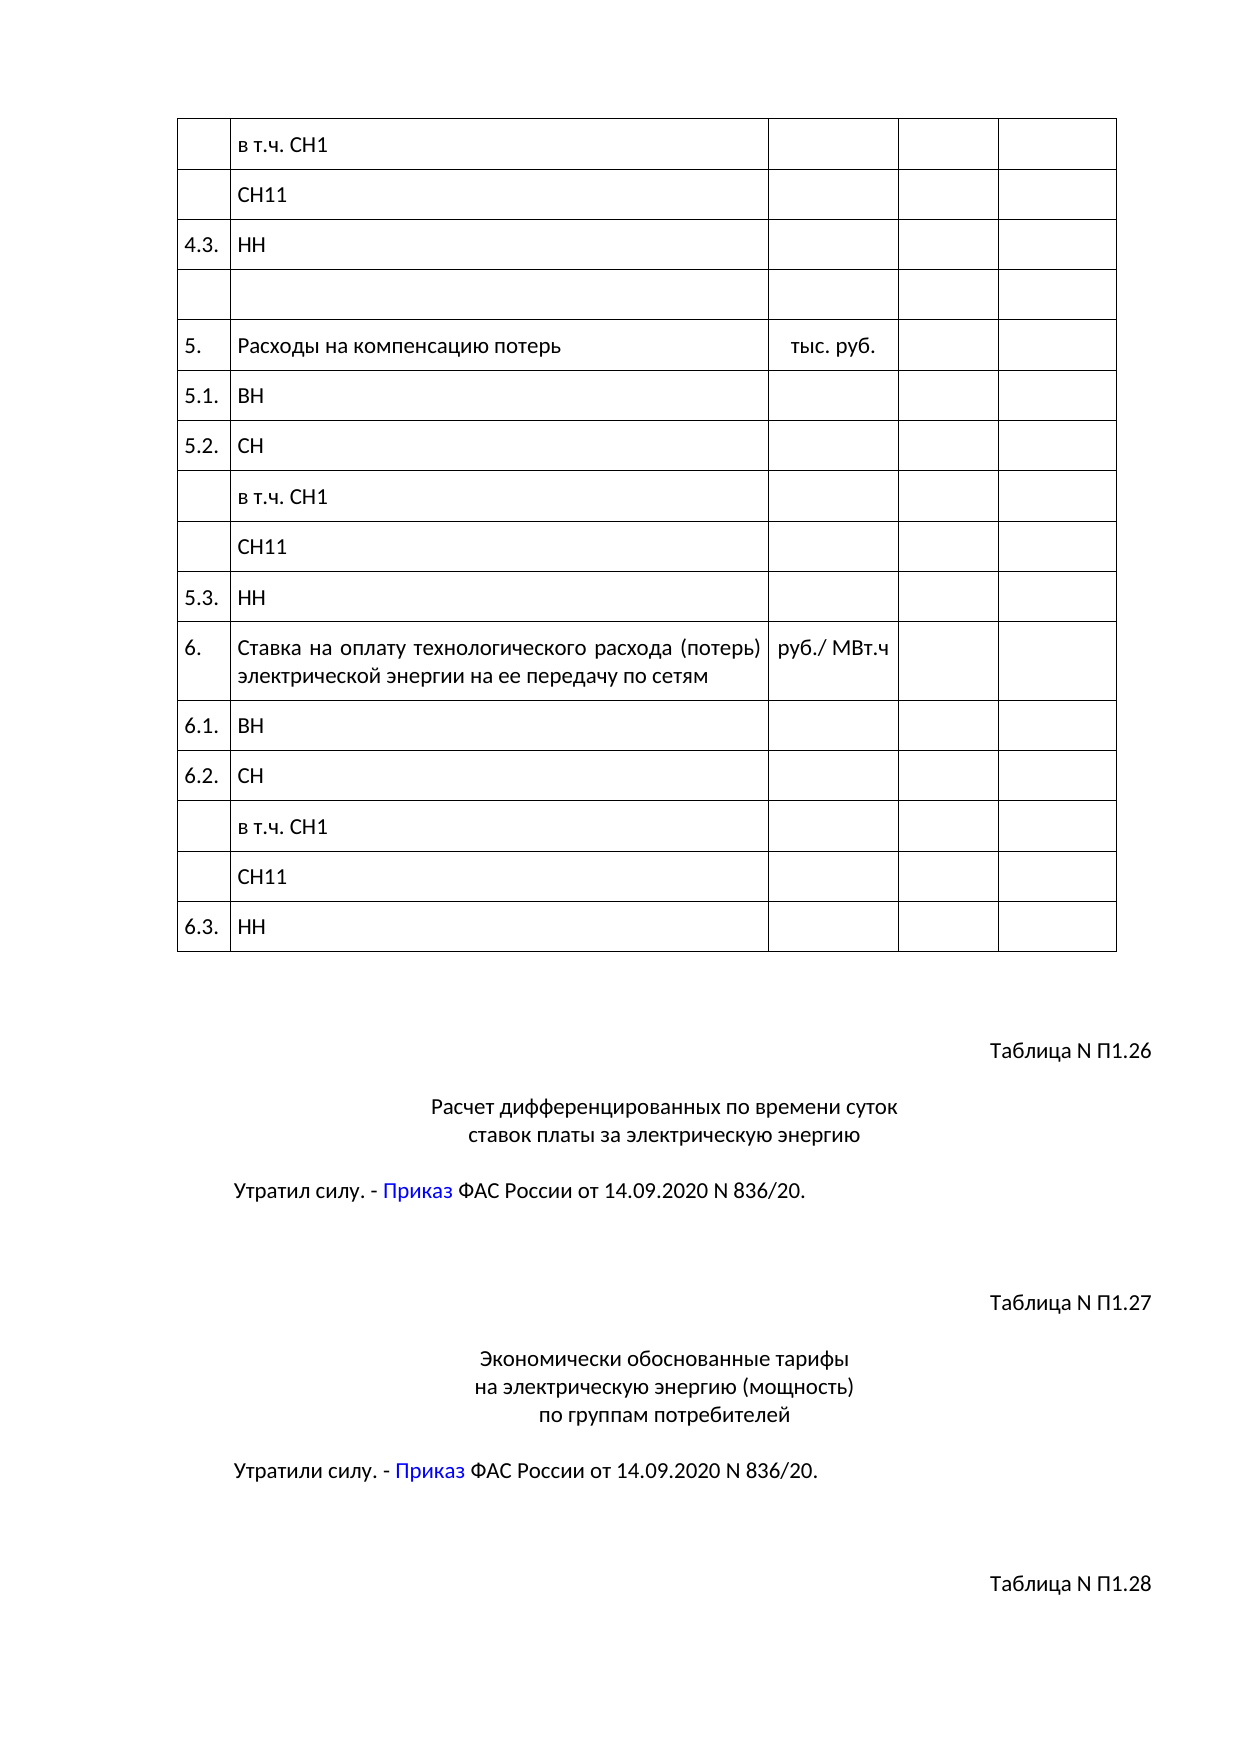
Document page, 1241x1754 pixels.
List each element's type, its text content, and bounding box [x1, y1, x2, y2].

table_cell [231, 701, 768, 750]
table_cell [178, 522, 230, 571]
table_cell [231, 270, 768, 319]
text Расчет дифференцированных по времени суток [177, 1092, 1152, 1120]
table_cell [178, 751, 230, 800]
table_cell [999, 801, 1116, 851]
text по группам потребителей [177, 1401, 1152, 1428]
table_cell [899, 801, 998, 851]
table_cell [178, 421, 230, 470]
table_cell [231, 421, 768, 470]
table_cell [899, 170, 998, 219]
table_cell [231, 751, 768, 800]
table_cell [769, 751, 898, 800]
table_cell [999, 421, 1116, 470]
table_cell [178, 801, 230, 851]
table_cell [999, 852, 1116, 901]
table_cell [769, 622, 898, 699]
text Таблица N П1.27 [177, 1288, 1152, 1316]
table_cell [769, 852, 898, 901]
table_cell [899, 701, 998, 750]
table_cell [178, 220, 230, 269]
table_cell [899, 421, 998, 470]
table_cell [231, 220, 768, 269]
text Утратил силу. - Приказ ФАС России от 14.09.2020 N 836/20. [177, 1176, 1152, 1204]
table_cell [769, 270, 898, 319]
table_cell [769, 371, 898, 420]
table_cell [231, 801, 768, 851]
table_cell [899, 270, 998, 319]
text Таблица N П1.26 [177, 1036, 1152, 1064]
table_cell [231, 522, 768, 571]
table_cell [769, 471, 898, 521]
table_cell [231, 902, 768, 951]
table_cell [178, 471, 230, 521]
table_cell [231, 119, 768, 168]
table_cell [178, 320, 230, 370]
text Экономически обоснованные тарифы [177, 1344, 1152, 1372]
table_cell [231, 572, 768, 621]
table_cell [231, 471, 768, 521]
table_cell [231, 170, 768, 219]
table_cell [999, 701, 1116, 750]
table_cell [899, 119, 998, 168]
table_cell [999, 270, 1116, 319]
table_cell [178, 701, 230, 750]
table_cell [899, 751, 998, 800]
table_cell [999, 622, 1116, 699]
text на электрическую энергию (мощность) [177, 1372, 1152, 1401]
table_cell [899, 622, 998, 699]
text ставок платы за электрическую энергию [177, 1120, 1152, 1148]
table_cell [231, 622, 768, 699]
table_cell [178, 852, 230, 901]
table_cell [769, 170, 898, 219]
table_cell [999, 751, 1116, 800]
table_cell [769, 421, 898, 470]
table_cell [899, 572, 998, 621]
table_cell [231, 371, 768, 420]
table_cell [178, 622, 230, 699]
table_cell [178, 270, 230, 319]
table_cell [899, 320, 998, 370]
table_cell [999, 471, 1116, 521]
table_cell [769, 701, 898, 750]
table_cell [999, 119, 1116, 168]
text Таблица N П1.28 [177, 1569, 1152, 1597]
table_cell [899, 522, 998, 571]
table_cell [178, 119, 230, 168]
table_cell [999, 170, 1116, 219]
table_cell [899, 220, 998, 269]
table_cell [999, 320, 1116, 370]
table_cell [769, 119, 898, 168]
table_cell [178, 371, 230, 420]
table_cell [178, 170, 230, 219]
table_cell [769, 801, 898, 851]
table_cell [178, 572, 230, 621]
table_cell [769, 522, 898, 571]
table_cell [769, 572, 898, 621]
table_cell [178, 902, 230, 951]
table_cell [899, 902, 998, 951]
text Утратили силу. - Приказ ФАС России от 14.09.2020 N 836/20. [177, 1457, 1152, 1484]
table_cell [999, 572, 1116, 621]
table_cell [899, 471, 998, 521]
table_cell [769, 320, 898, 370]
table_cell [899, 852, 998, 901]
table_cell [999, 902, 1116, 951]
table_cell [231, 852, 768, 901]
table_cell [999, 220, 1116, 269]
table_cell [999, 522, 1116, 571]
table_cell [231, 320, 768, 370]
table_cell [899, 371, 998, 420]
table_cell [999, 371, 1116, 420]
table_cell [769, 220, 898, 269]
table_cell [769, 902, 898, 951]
